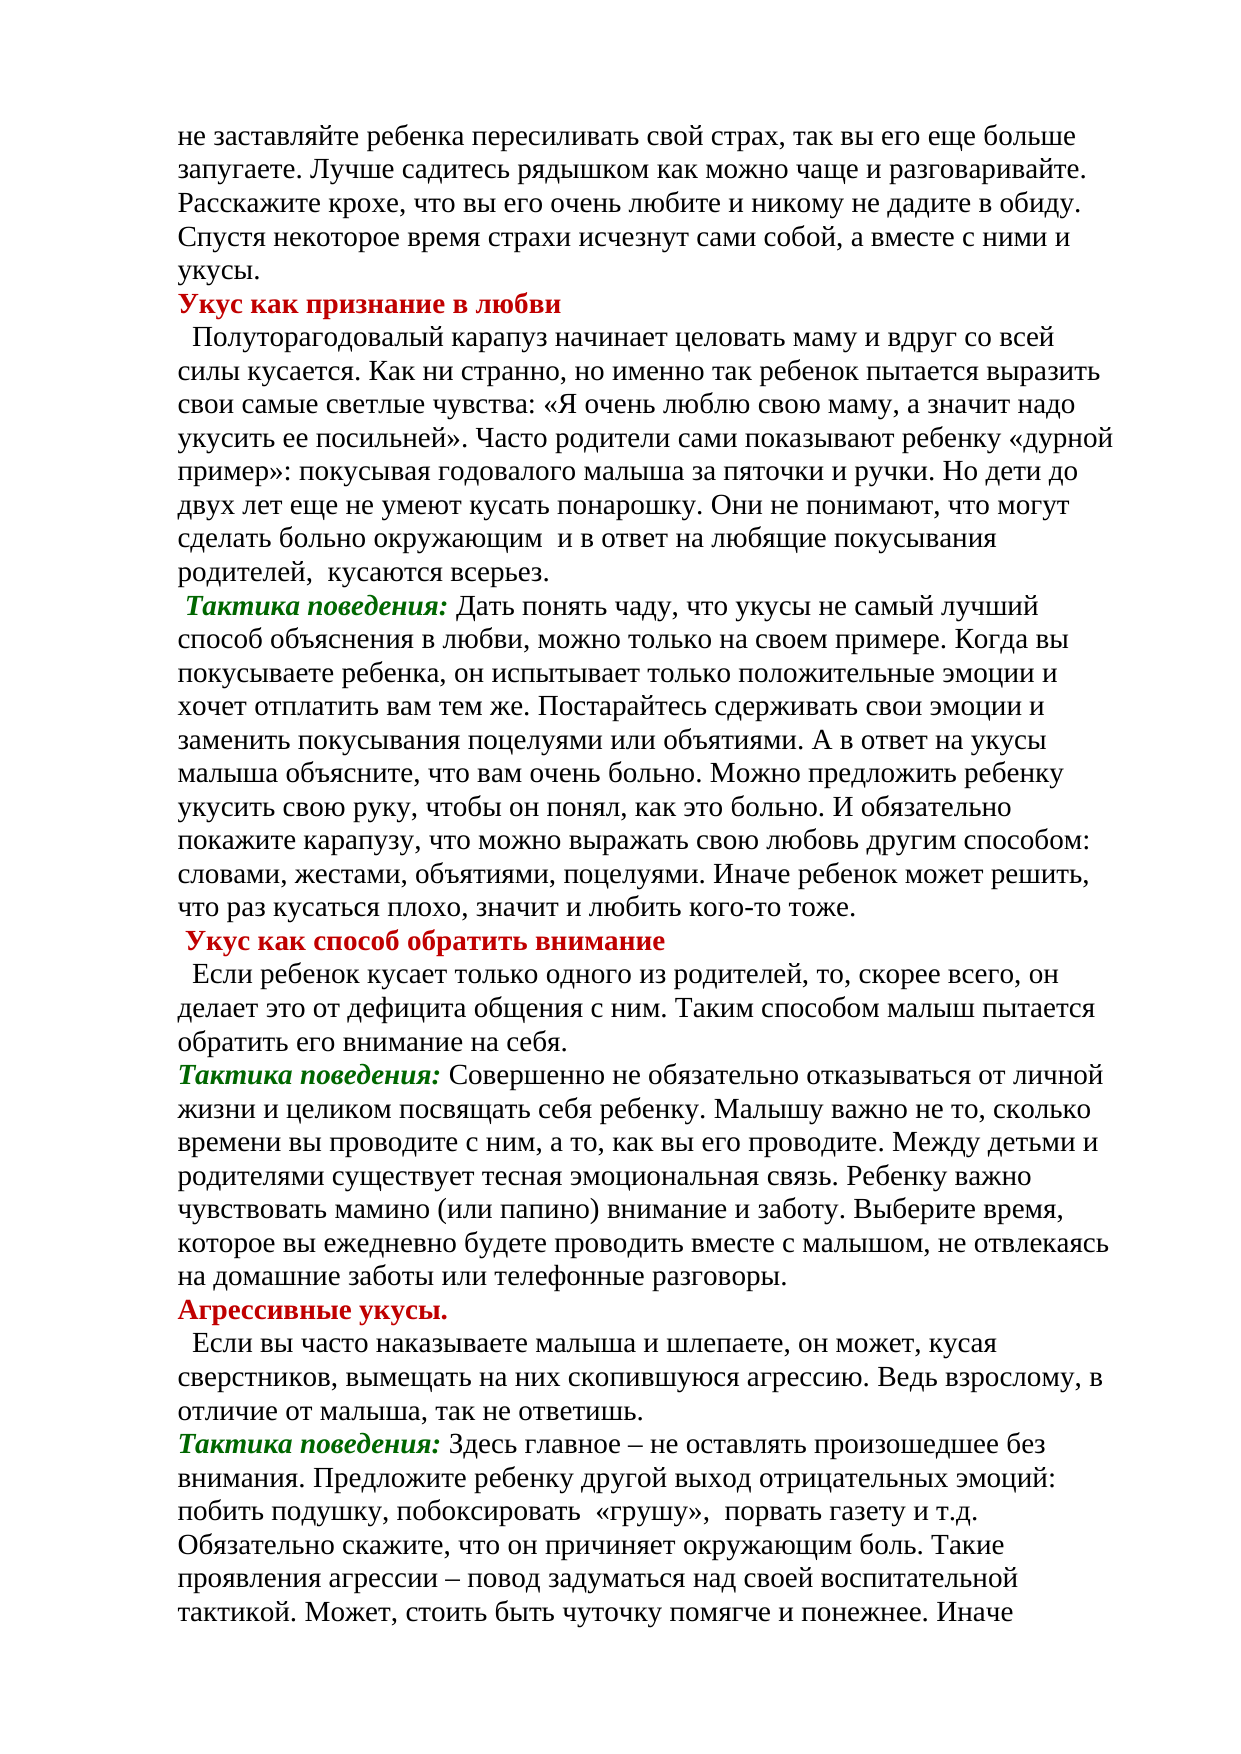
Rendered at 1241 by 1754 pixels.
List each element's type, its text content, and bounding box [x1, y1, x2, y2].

text Если вы часто наказываете малыша и шлепаете, он может, кусая сверстников, вымещать на них скопившуюся агрессию. Ведь взрослому, в отличие от малыша, так не ответишь. [177, 1326, 1122, 1426]
text Полуторагодовалый карапуз начинает целовать маму и вдруг со всей силы кусается. Как ни странно, но именно так ребенок пытается выразить свои самые светлые чувства: «Я очень люблю свою маму, а значит надо укусить ее посильней». Часто родители сами показывают ребенку «дурной пример»: покусывая годовалого малыша за пяточки и ручки. Но дети до двух лет еще не умеют кусать понарошку. Они не понимают, что могут сделать больно окружающим и в ответ на любящие покусывания родителей, кусаются всерьез. [177, 319, 1122, 588]
text Укус как признание в любви [177, 286, 1122, 319]
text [177, 118, 1122, 286]
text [177, 1426, 1122, 1627]
text Тактика поведения: Совершенно не обязательно отказываться от личной жизни и целиком посвящать себя ребенку. Малышу важно не то, сколько времени вы проводите с ним, а то, как вы его проводите. Между детьми и родителями существует тесная эмоциональная связь. Ребенку важно чувствовать мамино (или папино) внимание и заботу. Выберите время, которое вы ежедневно будете проводить вместе с малышом, не отвлекаясь на домашние заботы или телефонные разговоры. [177, 1057, 1122, 1292]
text Укус как способ обратить внимание [177, 923, 1122, 957]
text Агрессивные укусы. [177, 1292, 1122, 1326]
text Тактика поведения: Дать понять чаду, что укусы не самый лучший способ объяснения в любви, можно только на своем примере. Когда вы покусываете ребенка, он испытывает только положительные эмоции и хочет отплатить вам тем же. Постарайтесь сдерживать свои эмоции и заменить покусывания поцелуями или объятиями. А в ответ на укусы малыша объясните, что вам очень больно. Можно предложить ребенку укусить свою руку, чтобы он понял, как это больно. И обязательно покажите карапузу, что можно выражать свою любовь другим способом: словами, жестами, объятиями, поцелуями. Иначе ребенок может решить, что раз кусаться плохо, значит и любить кого-то тоже. [177, 588, 1122, 923]
text Если ребенок кусает только одного из родителей, то, скорее всего, он делает это от дефицита общения с ним. Таким способом малыш пытается обратить его внимание на себя. [177, 957, 1122, 1057]
